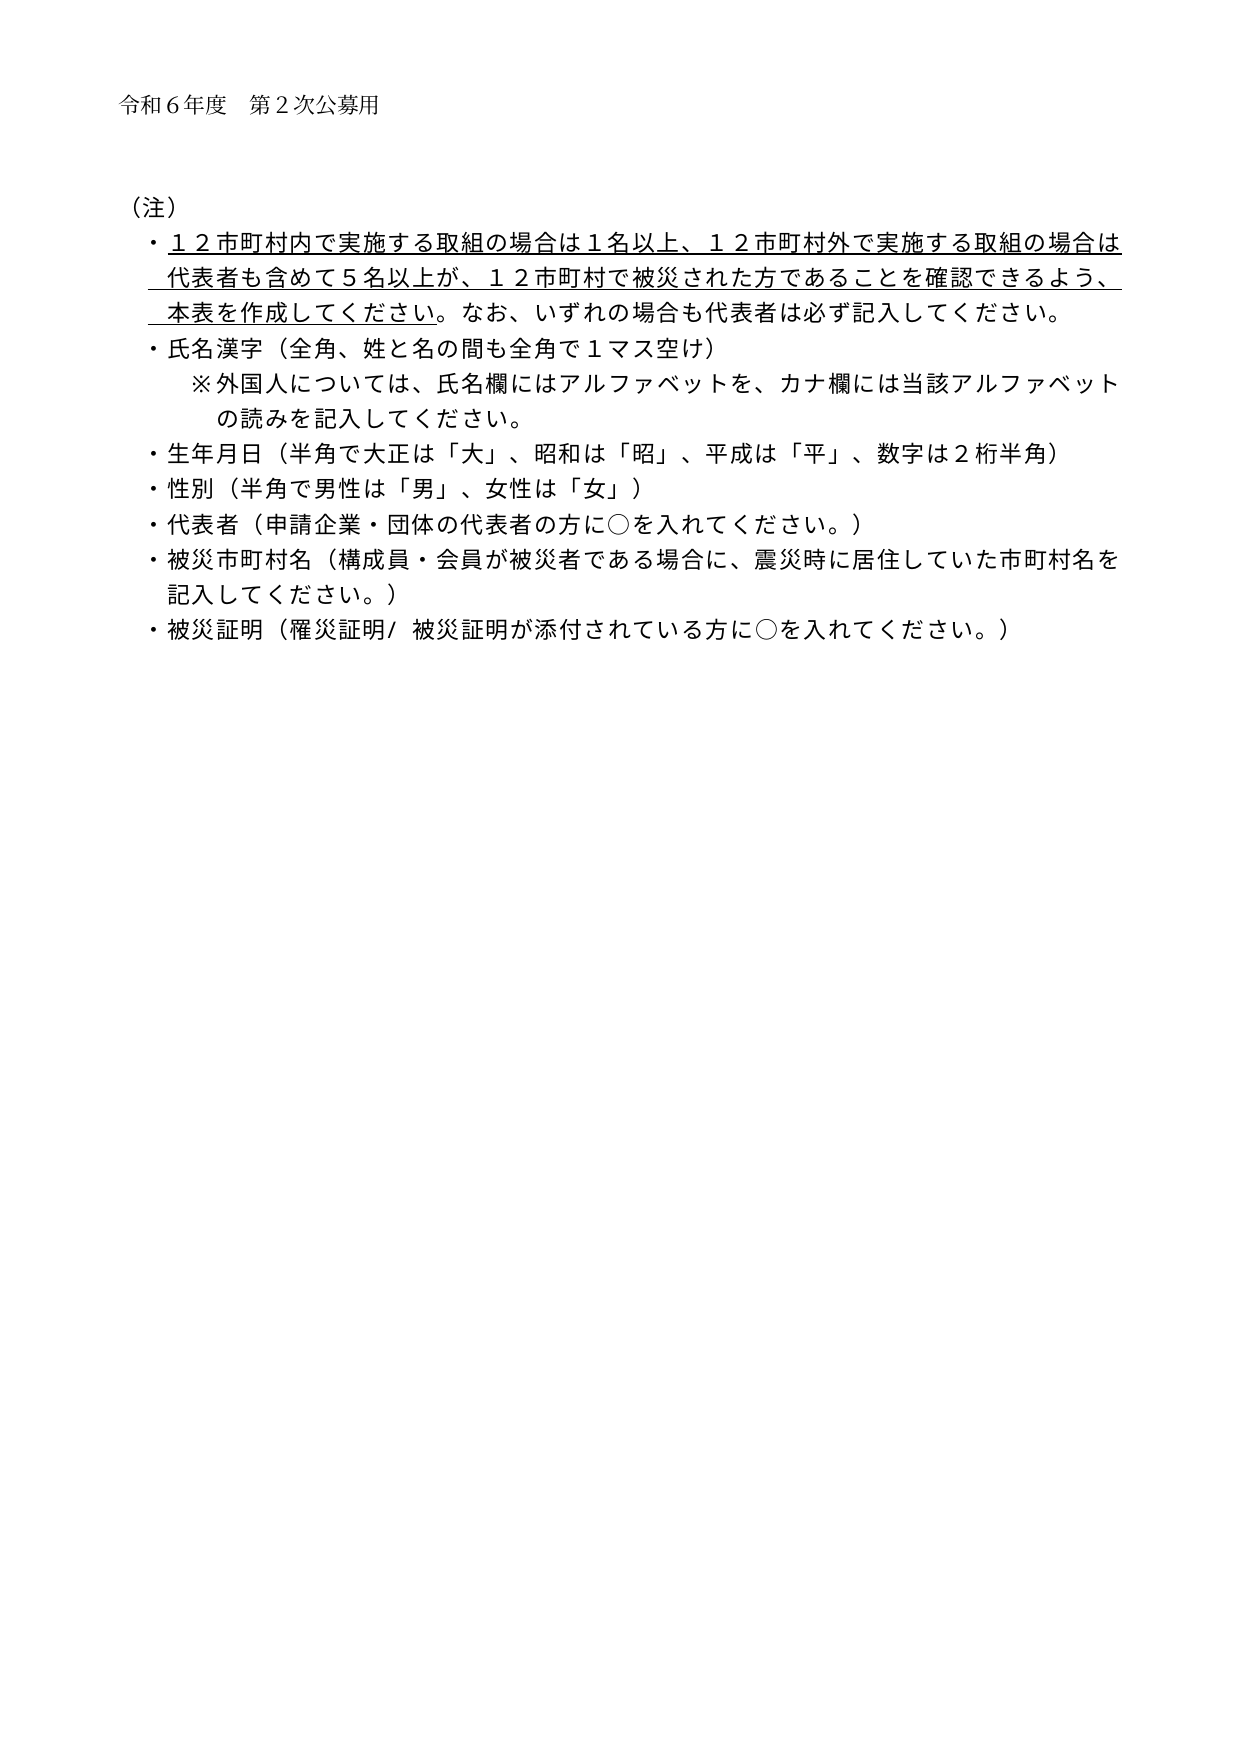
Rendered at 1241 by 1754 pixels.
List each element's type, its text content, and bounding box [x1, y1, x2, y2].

text （注） [118, 189, 1122, 224]
text ・被災証明（罹災証明/被災証明が添付されている方に○を入れてください。） [118, 611, 1122, 646]
text ・代表者（申請企業・団体の代表者の方に○を入れてください。） [118, 506, 1122, 541]
text ・１２市町村内で実施する取組の場合は１名以上、１２市町村外で実施する取組の場合は代表者も含めて５名以上が、１２市町村で被災された方であることを確認できるよう、本表を作成してください。なお、いずれの場合も代表者は必ず記入してください。 [133, 224, 1122, 329]
text ・氏名漢字（全角、姓と名の間も全角で１マス空け） [118, 329, 1122, 365]
text ・性別（半角で男性は「男」、女性は「女」） [118, 470, 1122, 506]
text ※外国人については、氏名欄にはアルファベットを、カナ欄には当該アルファベットの読みを記入してください。 [175, 365, 1122, 435]
text ・生年月日（半角で大正は「大」、昭和は「昭」、平成は「平」、数字は２桁半角） [118, 435, 1122, 470]
text ・被災市町村名（構成員・会員が被災者である場合に、震災時に居住していた市町村名を記入してください。） [132, 541, 1122, 611]
